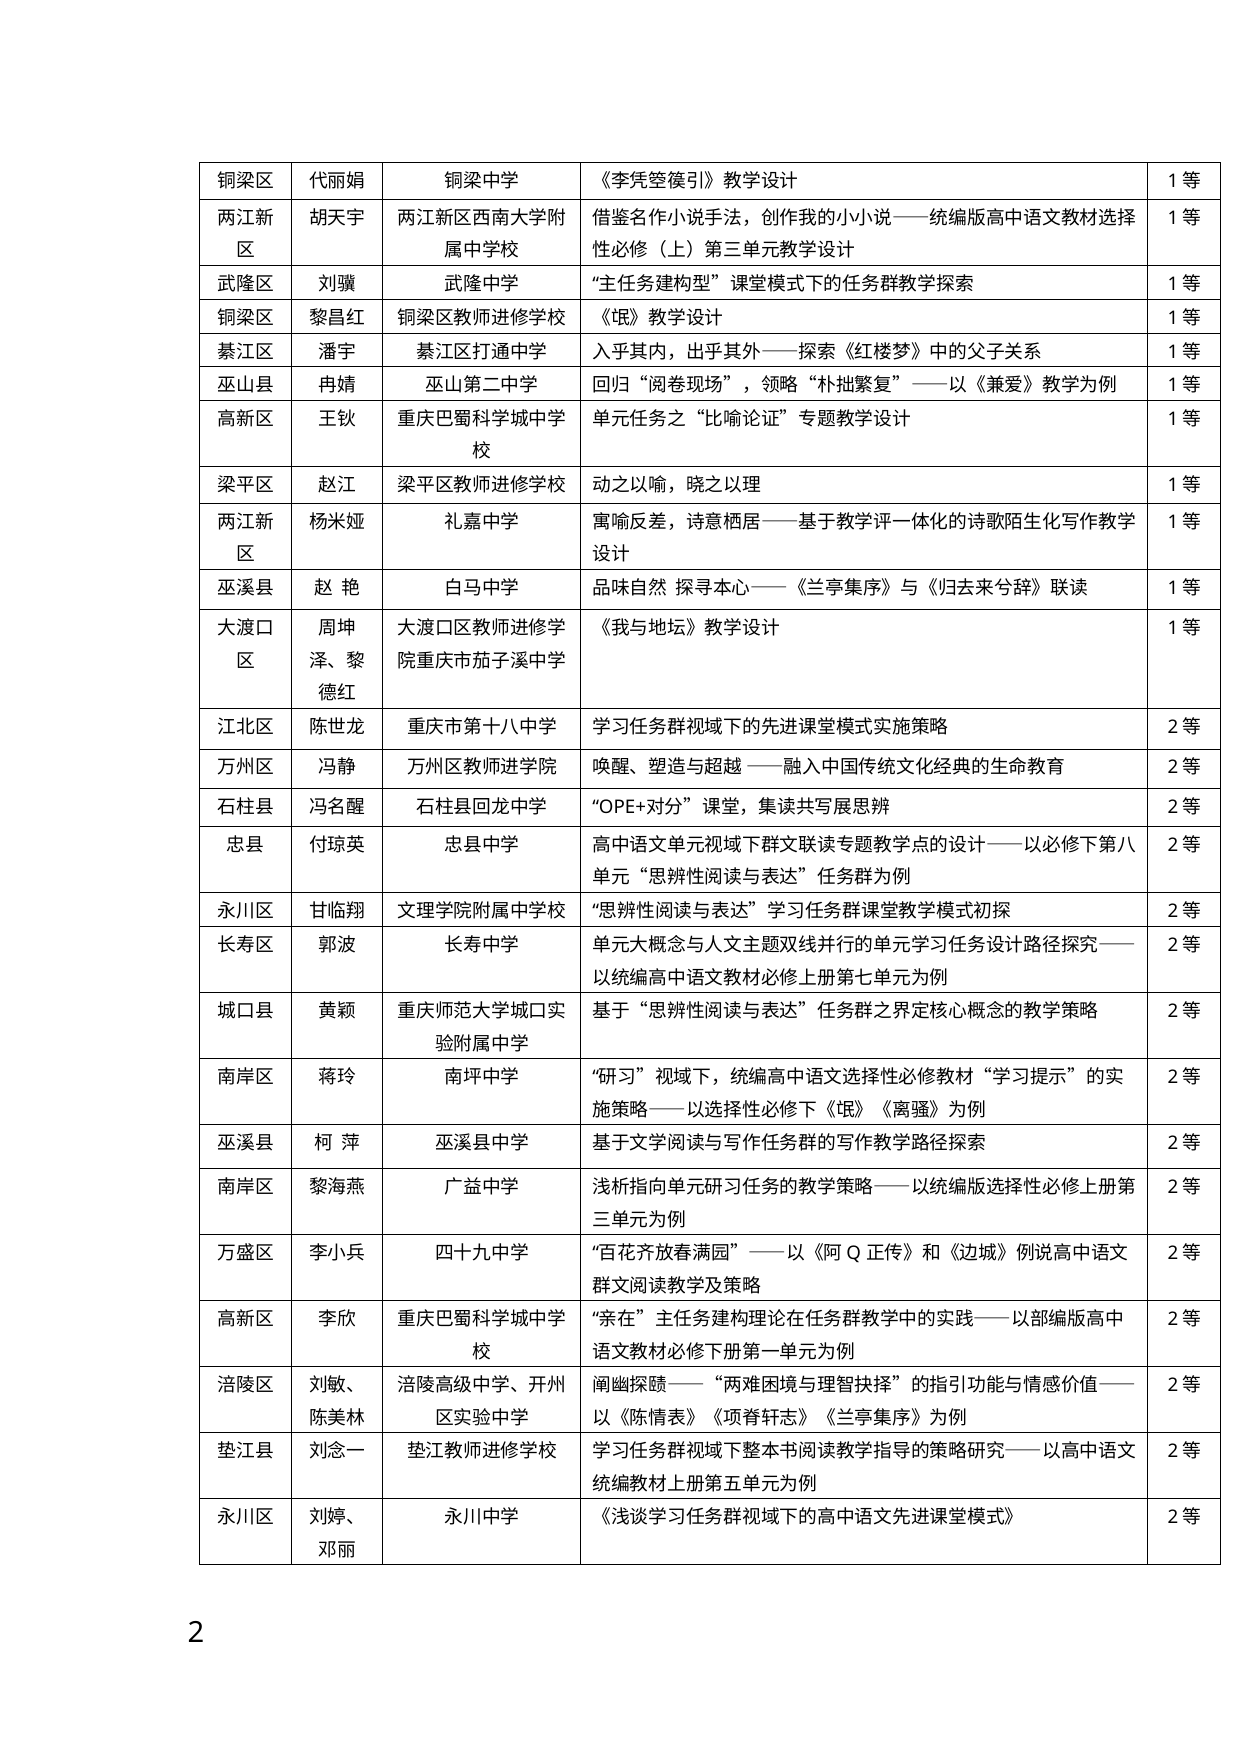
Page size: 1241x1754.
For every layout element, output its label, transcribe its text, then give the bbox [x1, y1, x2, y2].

table_cell 梁平区教师进修学校 [383, 467, 580, 503]
table_cell 刘念一 [292, 1433, 382, 1498]
table_cell 重庆师范大学城口实验附属中学 [383, 993, 580, 1058]
table_cell 武隆中学 [383, 266, 580, 299]
table_cell 大渡口区教师进修学院重庆市茄子溪中学 [383, 610, 580, 708]
table_cell 寓喻反差，诗意栖居——基于教学评一体化的诗歌陌生化写作教学设计 [581, 504, 1147, 569]
table_cell 忠县 [200, 827, 291, 892]
table_cell 回归“阅卷现场”，领略“朴拙繁复”——以《兼爱》教学为例 [581, 367, 1147, 400]
table_cell 重庆巴蜀科学城中学校 [383, 1301, 580, 1366]
table_cell 永川中学 [383, 1499, 580, 1564]
table_cell 2等 [1148, 827, 1220, 892]
table_cell 1等 [1148, 570, 1220, 609]
table_cell 学习任务群视域下的先进课堂模式实施策略 [581, 709, 1147, 748]
table_cell 綦江区 [200, 334, 291, 366]
table_cell 高新区 [200, 1301, 291, 1366]
table_cell 2等 [1148, 1059, 1220, 1124]
table_cell 单元任务之“比喻论证”专题教学设计 [581, 401, 1147, 466]
table_cell 借鉴名作小说手法，创作我的小小说——统编版高中语文教材选择性必修（上）第三单元教学设计 [581, 200, 1147, 265]
table_cell 两江新区西南大学附属中学校 [383, 200, 580, 265]
table_cell 铜梁区教师进修学校 [383, 300, 580, 333]
table_cell 杨米娅 [292, 504, 382, 569]
table_cell 1等 [1148, 163, 1220, 199]
table_cell 梁平区 [200, 467, 291, 503]
table_cell 1等 [1148, 266, 1220, 299]
table_cell 铜梁中学 [383, 163, 580, 199]
table_cell “主任务建构型”课堂模式下的任务群教学探索 [581, 266, 1147, 299]
table_cell 涪陵区 [200, 1367, 291, 1432]
table_cell 2等 [1148, 993, 1220, 1058]
table_cell 万州区 [200, 750, 291, 788]
table_cell 南岸区 [200, 1169, 291, 1234]
table_cell 周坤泽、黎德红 [292, 610, 382, 708]
table_cell 忠县中学 [383, 827, 580, 892]
table_cell 刘敏、陈美林 [292, 1367, 382, 1432]
table_cell 永川区 [200, 893, 291, 926]
table_cell 赵 艳 [292, 570, 382, 609]
table_cell 1等 [1148, 200, 1220, 265]
table_cell 铜梁区 [200, 163, 291, 199]
table_cell 2等 [1148, 1367, 1220, 1432]
table_cell 江北区 [200, 709, 291, 748]
table_cell 铜梁区 [200, 300, 291, 333]
table_cell “研习”视域下，统编高中语文选择性必修教材“学习提示”的实施策略——以选择性必修下《氓》《离骚》为例 [581, 1059, 1147, 1124]
table_cell 《李凭箜篌引》教学设计 [581, 163, 1147, 199]
table_cell 垫江县 [200, 1433, 291, 1498]
table_cell 白马中学 [383, 570, 580, 609]
table_cell 学习任务群视域下整本书阅读教学指导的策略研究——以高中语文统编教材上册第五单元为例 [581, 1433, 1147, 1498]
table_cell 万州区教师进学院 [383, 750, 580, 788]
table_cell “OPE+对分”课堂，集读共写展思辨 [581, 789, 1147, 826]
table_cell 唤醒、塑造与超越 ——融入中国传统文化经典的生命教育 [581, 750, 1147, 788]
table_cell 1等 [1148, 334, 1220, 366]
table_cell 刘婷、邓丽 [292, 1499, 382, 1564]
table_cell 涪陵高级中学、开州区实验中学 [383, 1367, 580, 1432]
table_cell 《浅谈学习任务群视域下的高中语文先进课堂模式》 [581, 1499, 1147, 1564]
table_cell 綦江区打通中学 [383, 334, 580, 366]
table_cell 两江新区 [200, 200, 291, 265]
table_cell 冉婧 [292, 367, 382, 400]
table_cell 黎昌红 [292, 300, 382, 333]
table_cell 陈世龙 [292, 709, 382, 748]
table_cell 南坪中学 [383, 1059, 580, 1124]
table_cell 代丽娟 [292, 163, 382, 199]
table_cell 1等 [1148, 300, 1220, 333]
table_cell 1等 [1148, 610, 1220, 708]
table_cell 冯静 [292, 750, 382, 788]
table_cell 巫山县 [200, 367, 291, 400]
table_cell 大渡口区 [200, 610, 291, 708]
table_cell 《氓》教学设计 [581, 300, 1147, 333]
table_cell 黄颖 [292, 993, 382, 1058]
table_cell 李欣 [292, 1301, 382, 1366]
table_cell 刘骥 [292, 266, 382, 299]
table_cell 胡天宇 [292, 200, 382, 265]
table_cell 四十九中学 [383, 1235, 580, 1300]
table_cell 巫溪县中学 [383, 1125, 580, 1168]
table_cell 甘临翔 [292, 893, 382, 926]
table_cell 永川区 [200, 1499, 291, 1564]
table_cell 石柱县回龙中学 [383, 789, 580, 826]
table_cell 2等 [1148, 1301, 1220, 1366]
table_cell 柯 萍 [292, 1125, 382, 1168]
table_cell 品味自然 探寻本心——《兰亭集序》与《归去来兮辞》联读 [581, 570, 1147, 609]
table_cell 武隆区 [200, 266, 291, 299]
table_cell 巫溪县 [200, 1125, 291, 1168]
table_cell 冯名醒 [292, 789, 382, 826]
table_cell “思辨性阅读与表达”学习任务群课堂教学模式初探 [581, 893, 1147, 926]
table_cell 1等 [1148, 401, 1220, 466]
table_cell 王钬 [292, 401, 382, 466]
table_cell 重庆市第十八中学 [383, 709, 580, 748]
table_cell 文理学院附属中学校 [383, 893, 580, 926]
table_cell 巫山第二中学 [383, 367, 580, 400]
table_cell 入乎其内，出乎其外——探索《红楼梦》中的父子关系 [581, 334, 1147, 366]
table_cell 1等 [1148, 504, 1220, 569]
table_cell “亲在”主任务建构理论在任务群教学中的实践——以部编版高中语文教材必修下册第一单元为例 [581, 1301, 1147, 1366]
table_cell 基于文学阅读与写作任务群的写作教学路径探索 [581, 1125, 1147, 1168]
table_cell 阐幽探赜——“两难困境与理智抉择”的指引功能与情感价值——以《陈情表》《项脊轩志》《兰亭集序》为例 [581, 1367, 1147, 1432]
table_cell 2等 [1148, 927, 1220, 992]
table_cell 巫溪县 [200, 570, 291, 609]
table_cell 动之以喻，晓之以理 [581, 467, 1147, 503]
table_cell 两江新区 [200, 504, 291, 569]
table_cell 2等 [1148, 1235, 1220, 1300]
table_cell “百花齐放春满园”——以《阿Q 正传》和《边城》例说高中语文群文阅读教学及策略 [581, 1235, 1147, 1300]
table_cell 2等 [1148, 1169, 1220, 1234]
table_cell 浅析指向单元研习任务的教学策略——以统编版选择性必修上册第三单元为例 [581, 1169, 1147, 1234]
table_cell 蒋玲 [292, 1059, 382, 1124]
table_cell 2等 [1148, 750, 1220, 788]
table_cell 单元大概念与人文主题双线并行的单元学习任务设计路径探究——以统编高中语文教材必修上册第七单元为例 [581, 927, 1147, 992]
table_cell 李小兵 [292, 1235, 382, 1300]
table_cell 2等 [1148, 709, 1220, 748]
table_cell 垫江教师进修学校 [383, 1433, 580, 1498]
table_cell 万盛区 [200, 1235, 291, 1300]
table_cell 2等 [1148, 1499, 1220, 1564]
table_cell 重庆巴蜀科学城中学校 [383, 401, 580, 466]
table_cell 基于“思辨性阅读与表达”任务群之界定核心概念的教学策略 [581, 993, 1147, 1058]
table_cell 1等 [1148, 367, 1220, 400]
table_cell 郭波 [292, 927, 382, 992]
table_cell 长寿区 [200, 927, 291, 992]
table_cell 城口县 [200, 993, 291, 1058]
table_cell 高新区 [200, 401, 291, 466]
table_cell 1等 [1148, 467, 1220, 503]
table_cell 2等 [1148, 893, 1220, 926]
table_cell 长寿中学 [383, 927, 580, 992]
table_cell 黎海燕 [292, 1169, 382, 1234]
table_cell 礼嘉中学 [383, 504, 580, 569]
table_cell 2等 [1148, 1433, 1220, 1498]
table_cell 赵江 [292, 467, 382, 503]
table_cell 石柱县 [200, 789, 291, 826]
table_cell 《我与地坛》教学设计 [581, 610, 1147, 708]
table_cell 2等 [1148, 1125, 1220, 1168]
table_cell 高中语文单元视域下群文联读专题教学点的设计——以必修下第八单元“思辨性阅读与表达”任务群为例 [581, 827, 1147, 892]
table_cell 2等 [1148, 789, 1220, 826]
table_cell 付琼英 [292, 827, 382, 892]
table_cell 广益中学 [383, 1169, 580, 1234]
table_cell 潘宇 [292, 334, 382, 366]
table_cell 南岸区 [200, 1059, 291, 1124]
